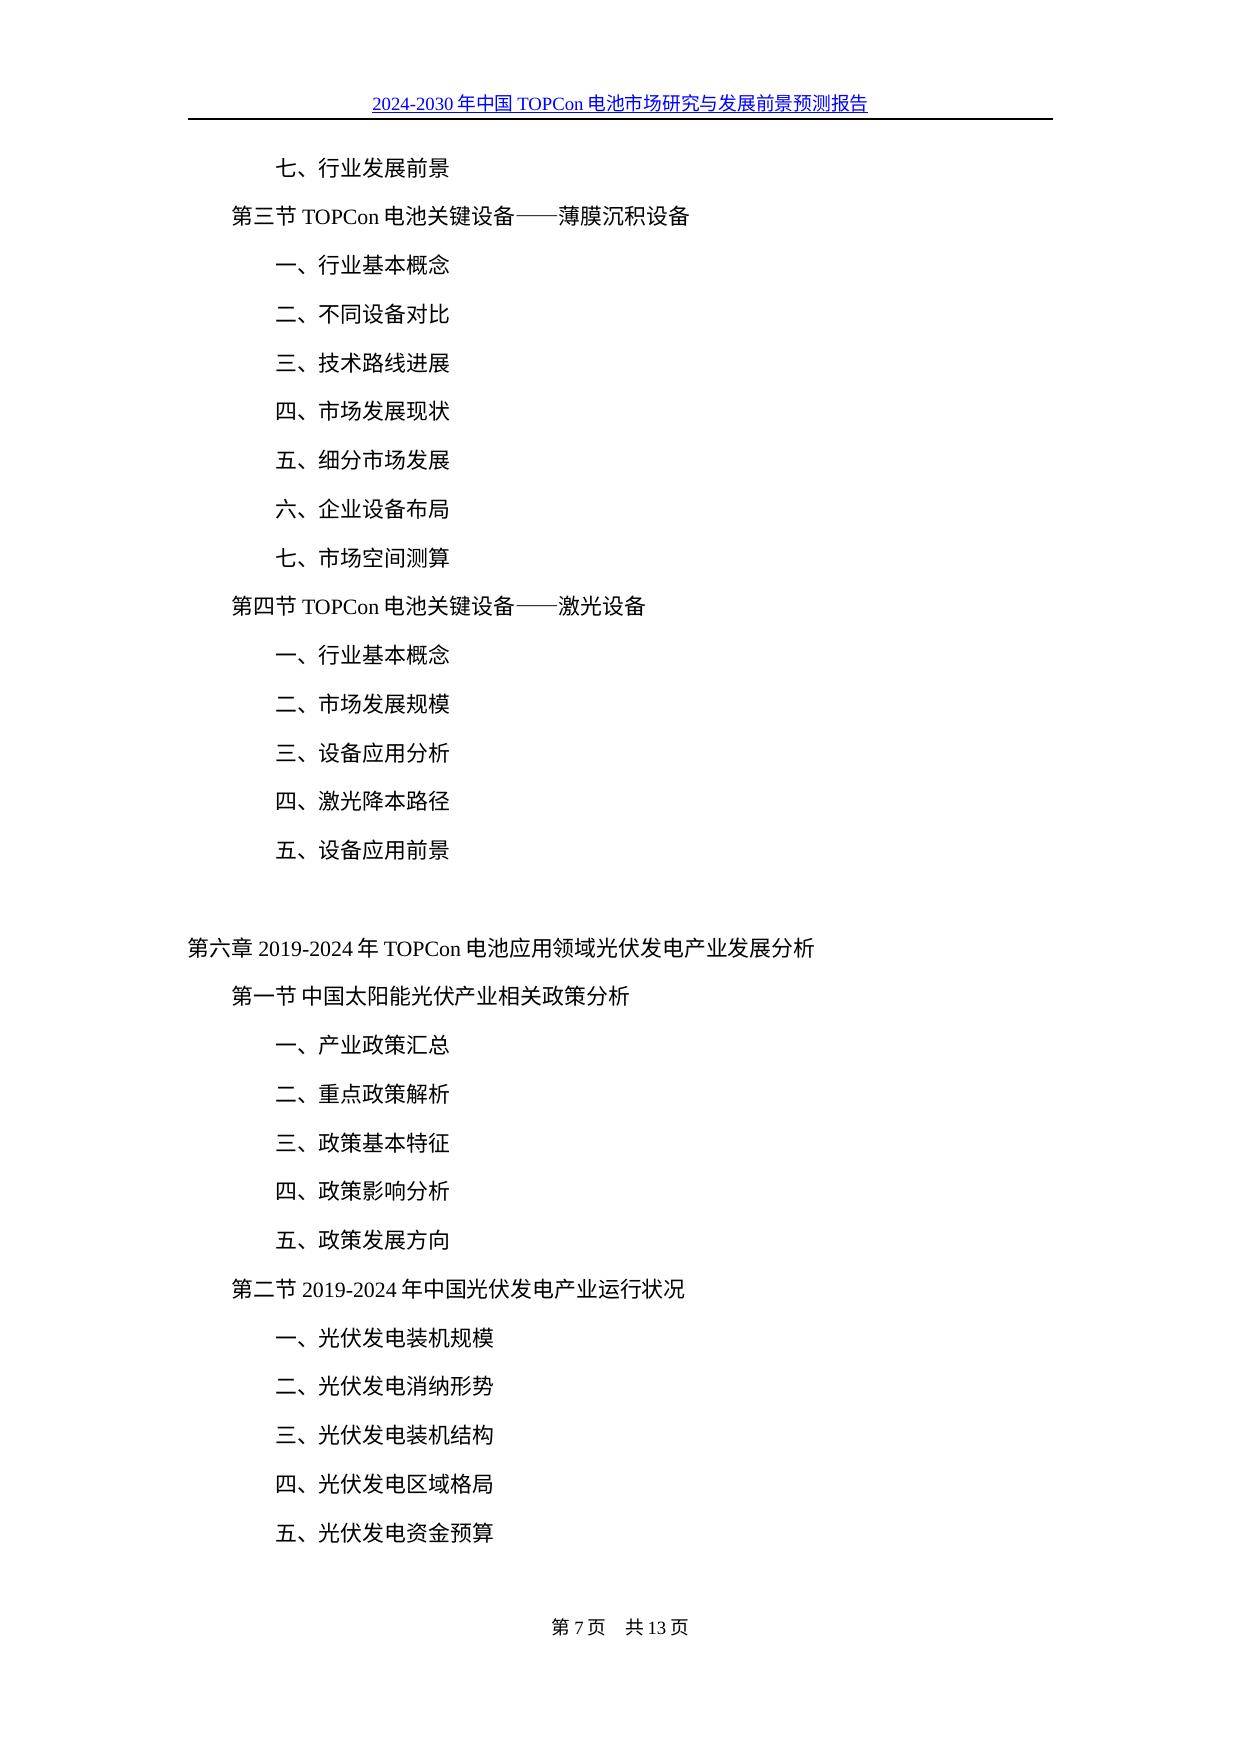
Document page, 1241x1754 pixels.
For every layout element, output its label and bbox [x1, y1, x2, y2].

text [187, 150, 1053, 1548]
